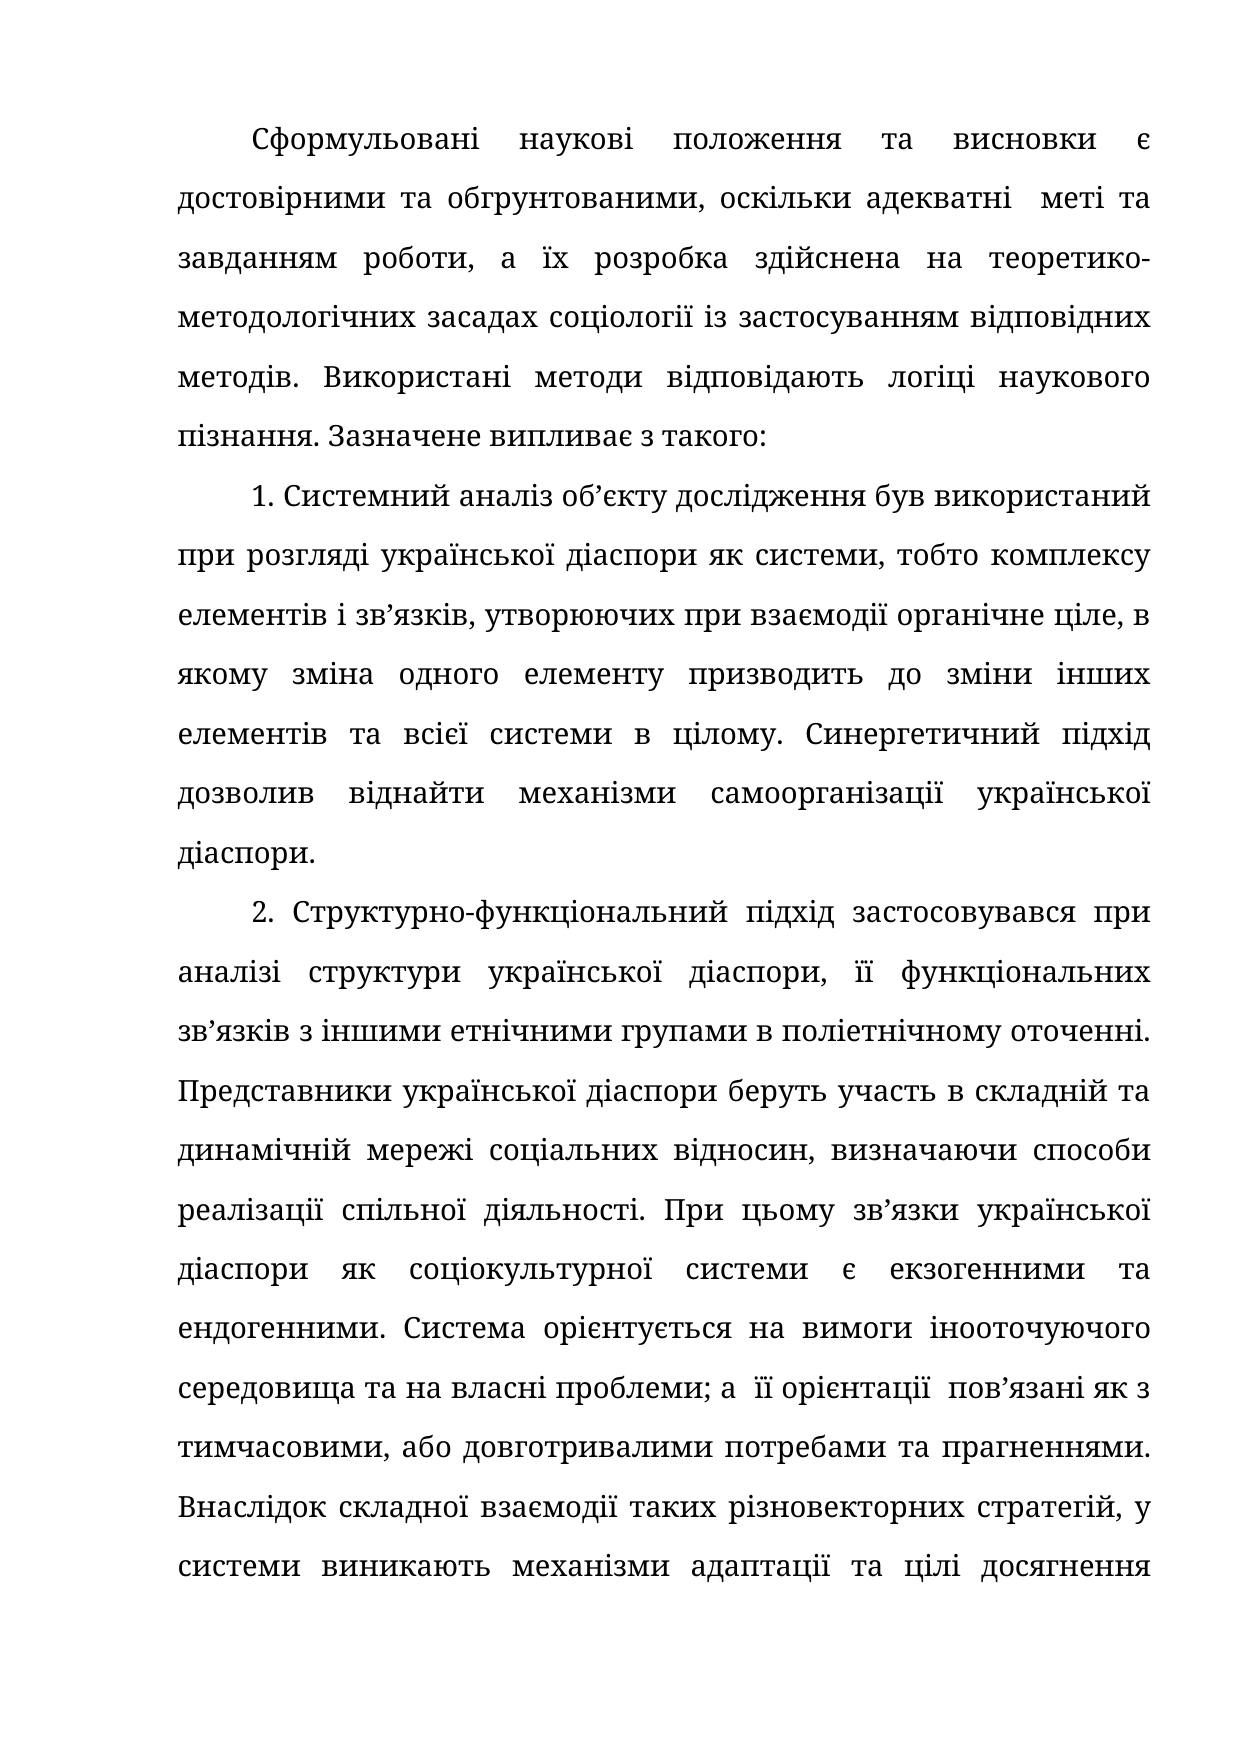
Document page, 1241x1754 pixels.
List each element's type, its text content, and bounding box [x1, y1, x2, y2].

text 1. Системний аналіз об’єкту дослідження був використаний при розгляді української діаспори як системи, тобто комплексу елементів і зв’язків, утворюючих при взаємодії органічне ціле, в якому зміна одного елементу призводить до зміни інших елементів та всієї системи в цілому. Синергетичний підхід дозволив віднайти механізми самоорганізації української діаспори. [177, 475, 1152, 872]
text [177, 891, 1152, 1585]
text Сформульовані наукові положення та висновки є достовірними та обгрунтованими, оскільки адекватні меті та завданням роботи, а їх розробка здійснена на теоретико-методологічних засадах соціології із застосуванням відповідних методів. Використані методи відповідають логіці наукового пізнання. Зазначене випливає з такого: [177, 118, 1152, 455]
